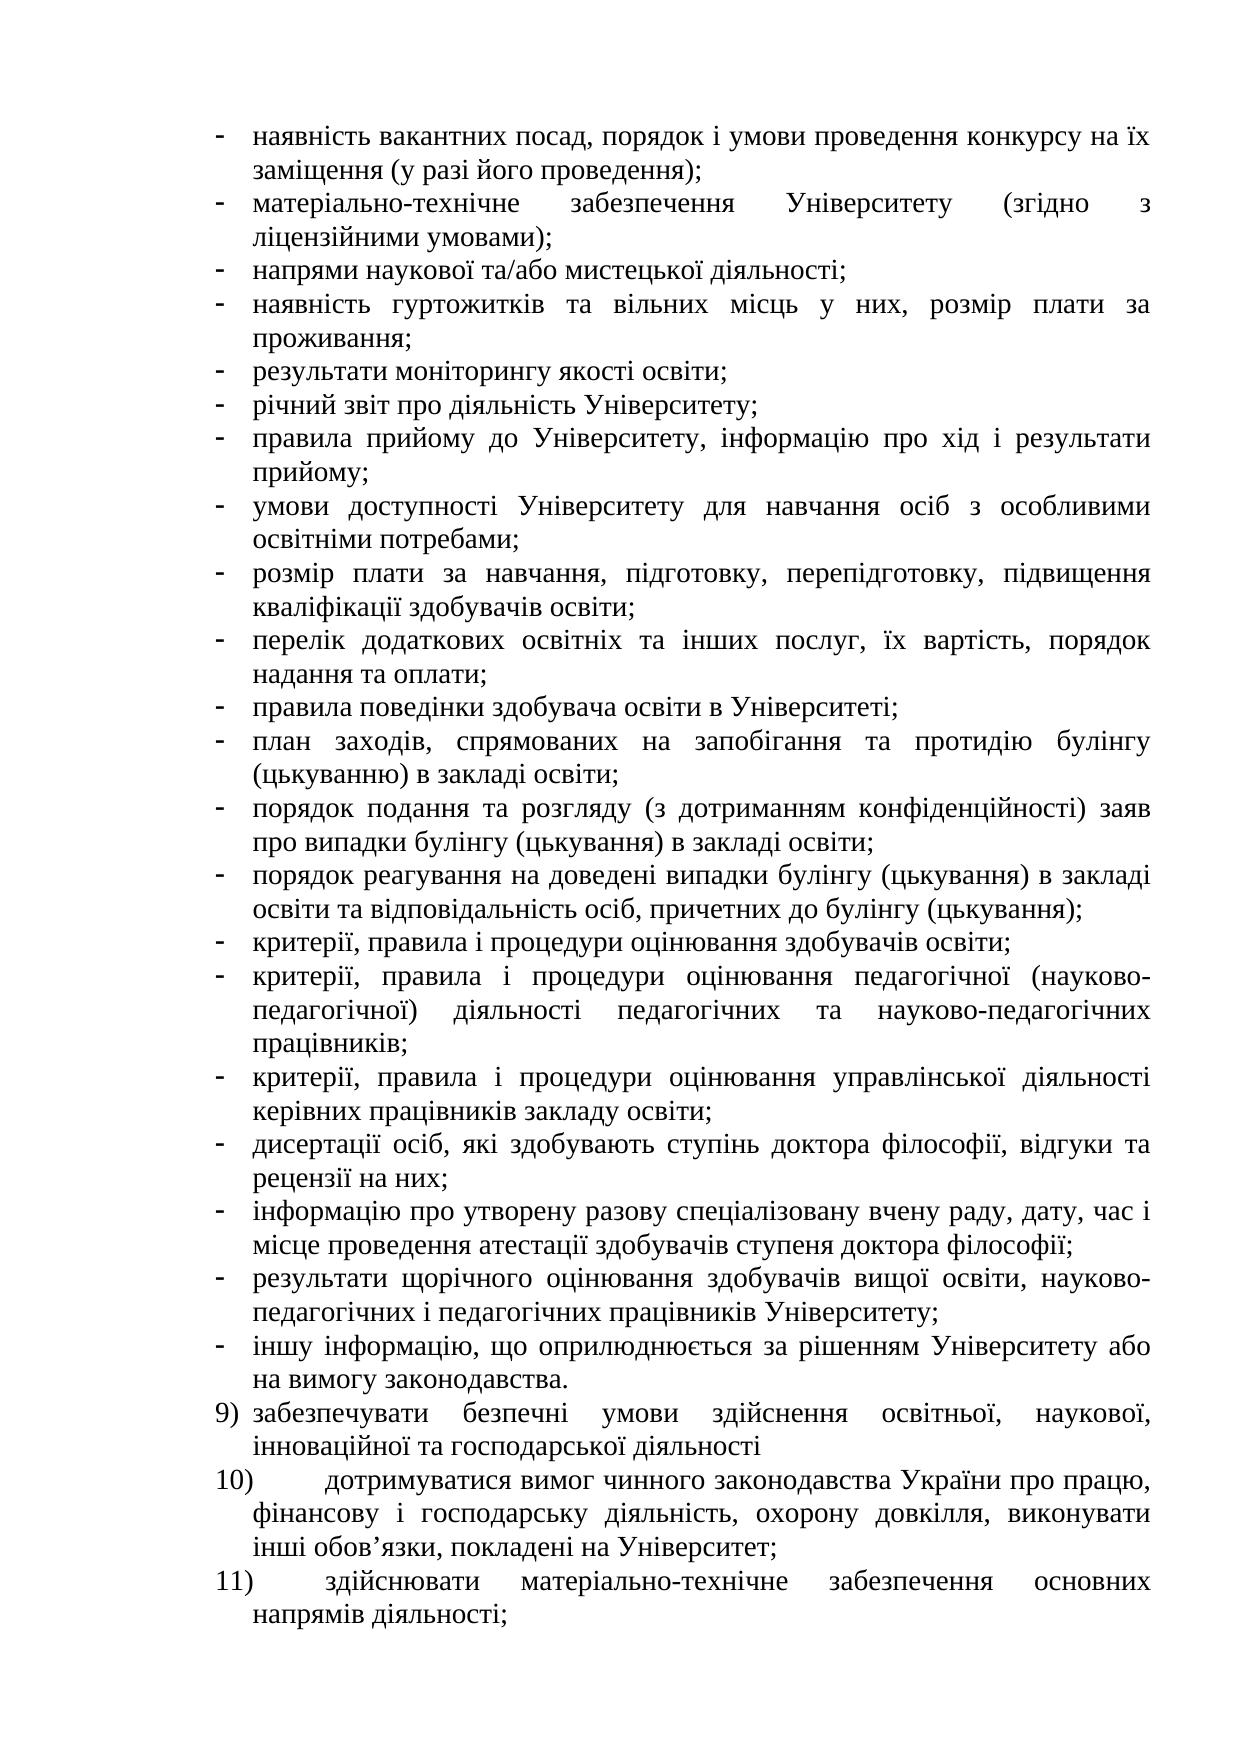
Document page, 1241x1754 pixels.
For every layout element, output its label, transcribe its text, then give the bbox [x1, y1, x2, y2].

list напрями наукової та/або мистецької діяльності; [215, 252, 1152, 286]
list матеріально-технічне забезпечення Університету (згідно з ліцензійними умовами); [215, 185, 1152, 252]
list іншу інформацію, що оприлюднюється за рішенням Університету або на вимогу законодавства. [215, 1328, 1152, 1395]
list дотримуватися вимог чинного законодавства України про працю, фінансову і господарську діяльність, охорону довкілля, виконувати інші обов’язки, покладені на Університет; [215, 1462, 1152, 1563]
list забезпечувати безпечні умови здійснення освітньої, наукової, інноваційної та господарської діяльності [215, 1395, 1152, 1462]
list дисертації осіб, які здобувають ступінь доктора філософії, відгуки та рецензії на них; [215, 1126, 1152, 1193]
list річний звіт про діяльність Університету; [215, 387, 1152, 421]
list умови доступності Університету для навчання осіб з особливими освітніми потребами; [215, 488, 1152, 555]
list результати моніторингу якості освіти; [215, 353, 1152, 387]
list порядок подання та розгляду (з дотриманням конфіденційності) заяв про випадки булінгу (цькування) в закладі освіти; [215, 790, 1152, 857]
list критерії, правила і процедури оцінювання здобувачів освіти; [215, 924, 1152, 958]
list правила прийому до Університету, інформацію про хід і результати прийому; [215, 421, 1152, 488]
list порядок реагування на доведені випадки булінгу (цькування) в закладі освіти та відповідальність осіб, причетних до булінгу (цькування); [215, 857, 1152, 924]
list наявність гуртожитків та вільних місць у них, розмір плати за проживання; [215, 286, 1152, 353]
list наявність вакантних посад, порядок і умови проведення конкурсу на їх заміщення (у разі його проведення); [215, 118, 1152, 185]
list критерії, правила і процедури оцінювання управлінської діяльності керівних працівників закладу освіти; [215, 1059, 1152, 1126]
list план заходів, спрямованих на запобігання та протидію булінгу (цькуванню) в закладі освіти; [215, 723, 1152, 790]
list перелік додаткових освітніх та інших послуг, їх вартість, порядок надання та оплати; [215, 622, 1152, 689]
list здійснювати матеріально-технічне забезпечення основних напрямів діяльності; [215, 1563, 1152, 1630]
list розмір плати за навчання, підготовку, перепідготовку, підвищення кваліфікації здобувачів освіти; [215, 555, 1152, 622]
list інформацію про утворену разову спеціалізовану вчену раду, дату, час і місце проведення атестації здобувачів ступеня доктора філософії; [215, 1193, 1152, 1261]
list правила поведінки здобувача освіти в Університеті; [215, 689, 1152, 723]
list критерії, правила і процедури оцінювання педагогічної (науково-педагогічної) діяльності педагогічних та науково-педагогічних працівників; [215, 958, 1152, 1059]
list результати щорічного оцінювання здобувачів вищої освіти, науково-педагогічних і педагогічних працівників Університету; [215, 1261, 1152, 1328]
